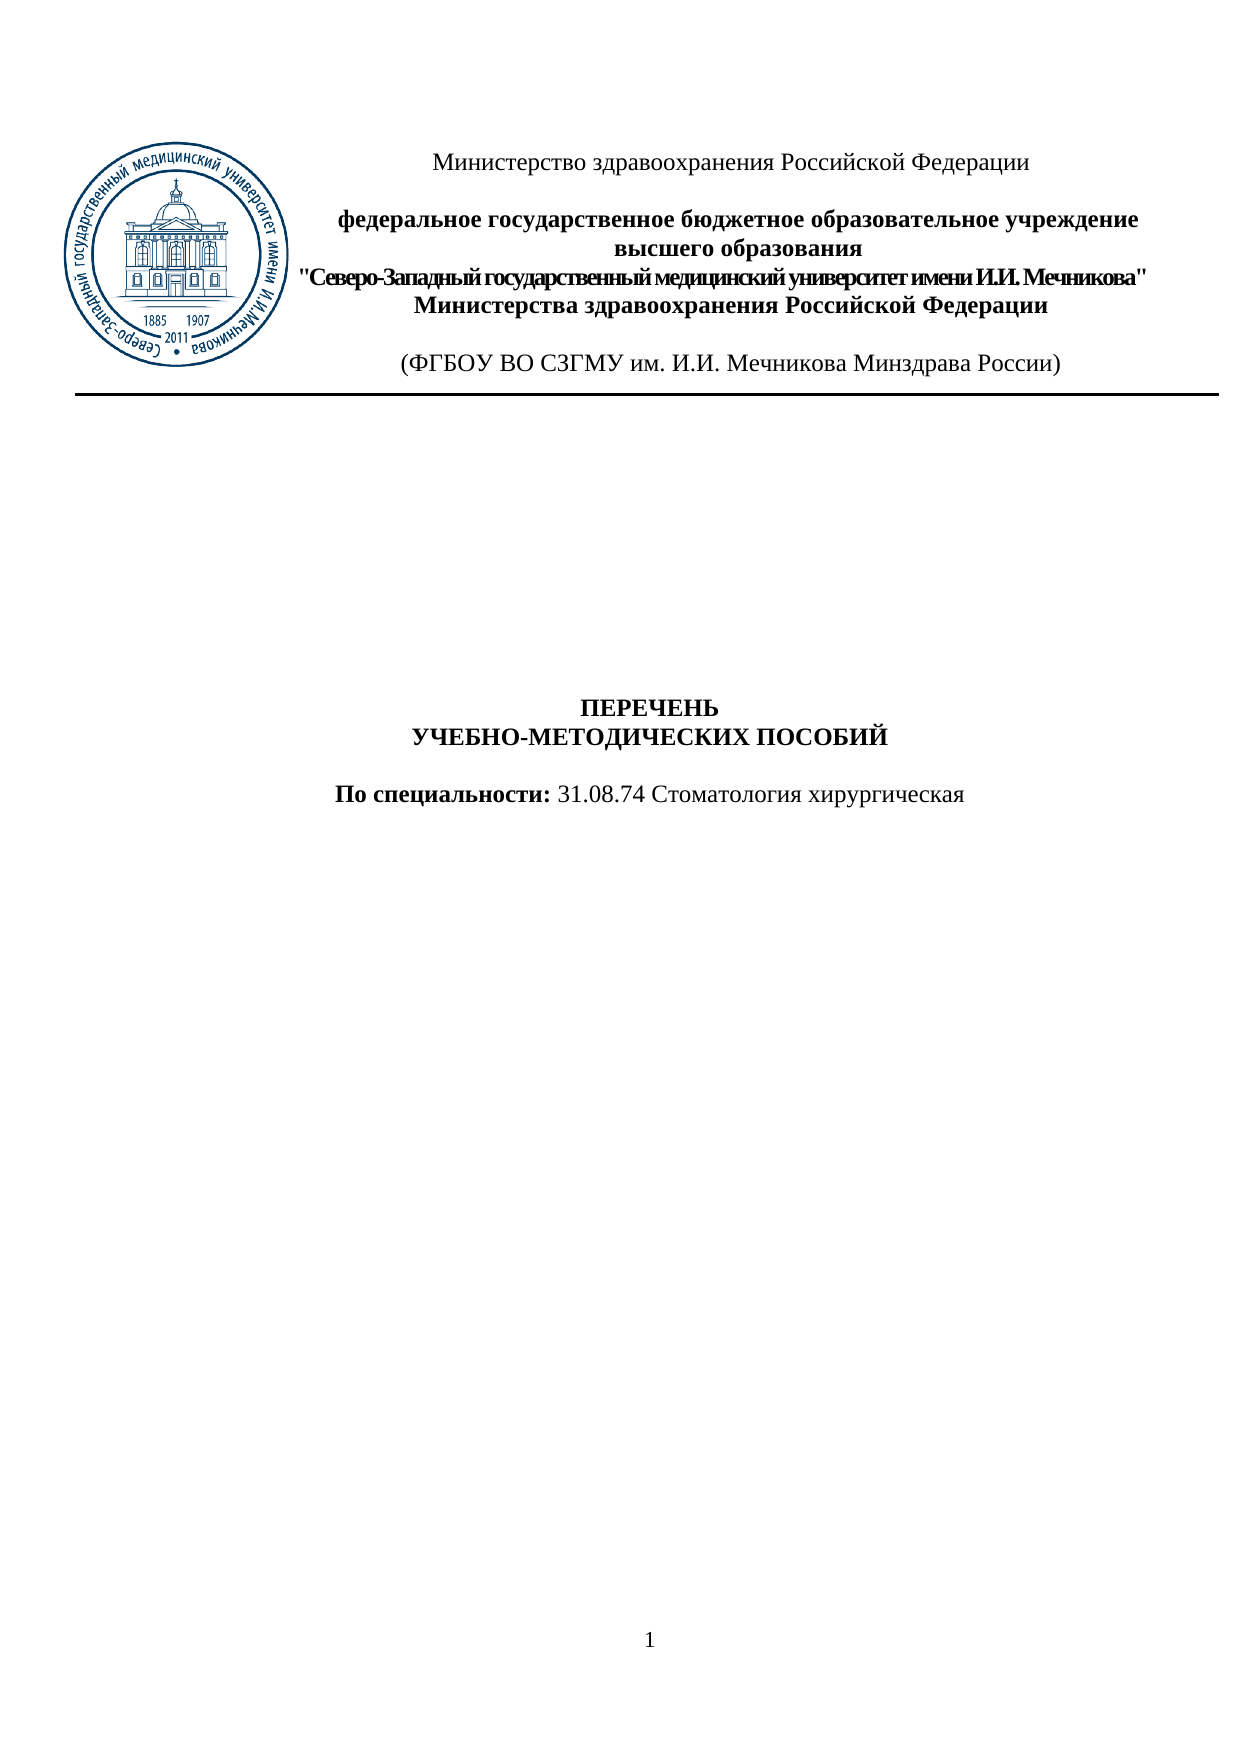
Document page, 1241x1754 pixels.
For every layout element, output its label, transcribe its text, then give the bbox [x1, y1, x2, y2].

text ПЕРЕЧЕНЬ [148, 693, 1152, 722]
text высшего образования [207, 233, 1196, 262]
text По специальности: 31.08.74 Стоматология хирургическая [148, 779, 1152, 808]
picture [63, 141, 289, 367]
text Министерства здравоохранения Российской Федерации [148, 291, 1225, 319]
text (ФГБОУ ВО СЗГМУ им. И.И. Мечникова Минздрава России) [148, 348, 1225, 377]
text Министерство здравоохранения Российской Федерации [148, 147, 1225, 176]
text "Северо-Западный государственный медицинский университет имени И.И. Мечникова" [222, 262, 1152, 291]
text УЧЕБНО-МЕТОДИЧЕСКИХ ПОСОБИЙ [148, 722, 1152, 751]
text федеральное государственное бюджетное образовательное учреждение [207, 204, 1196, 233]
